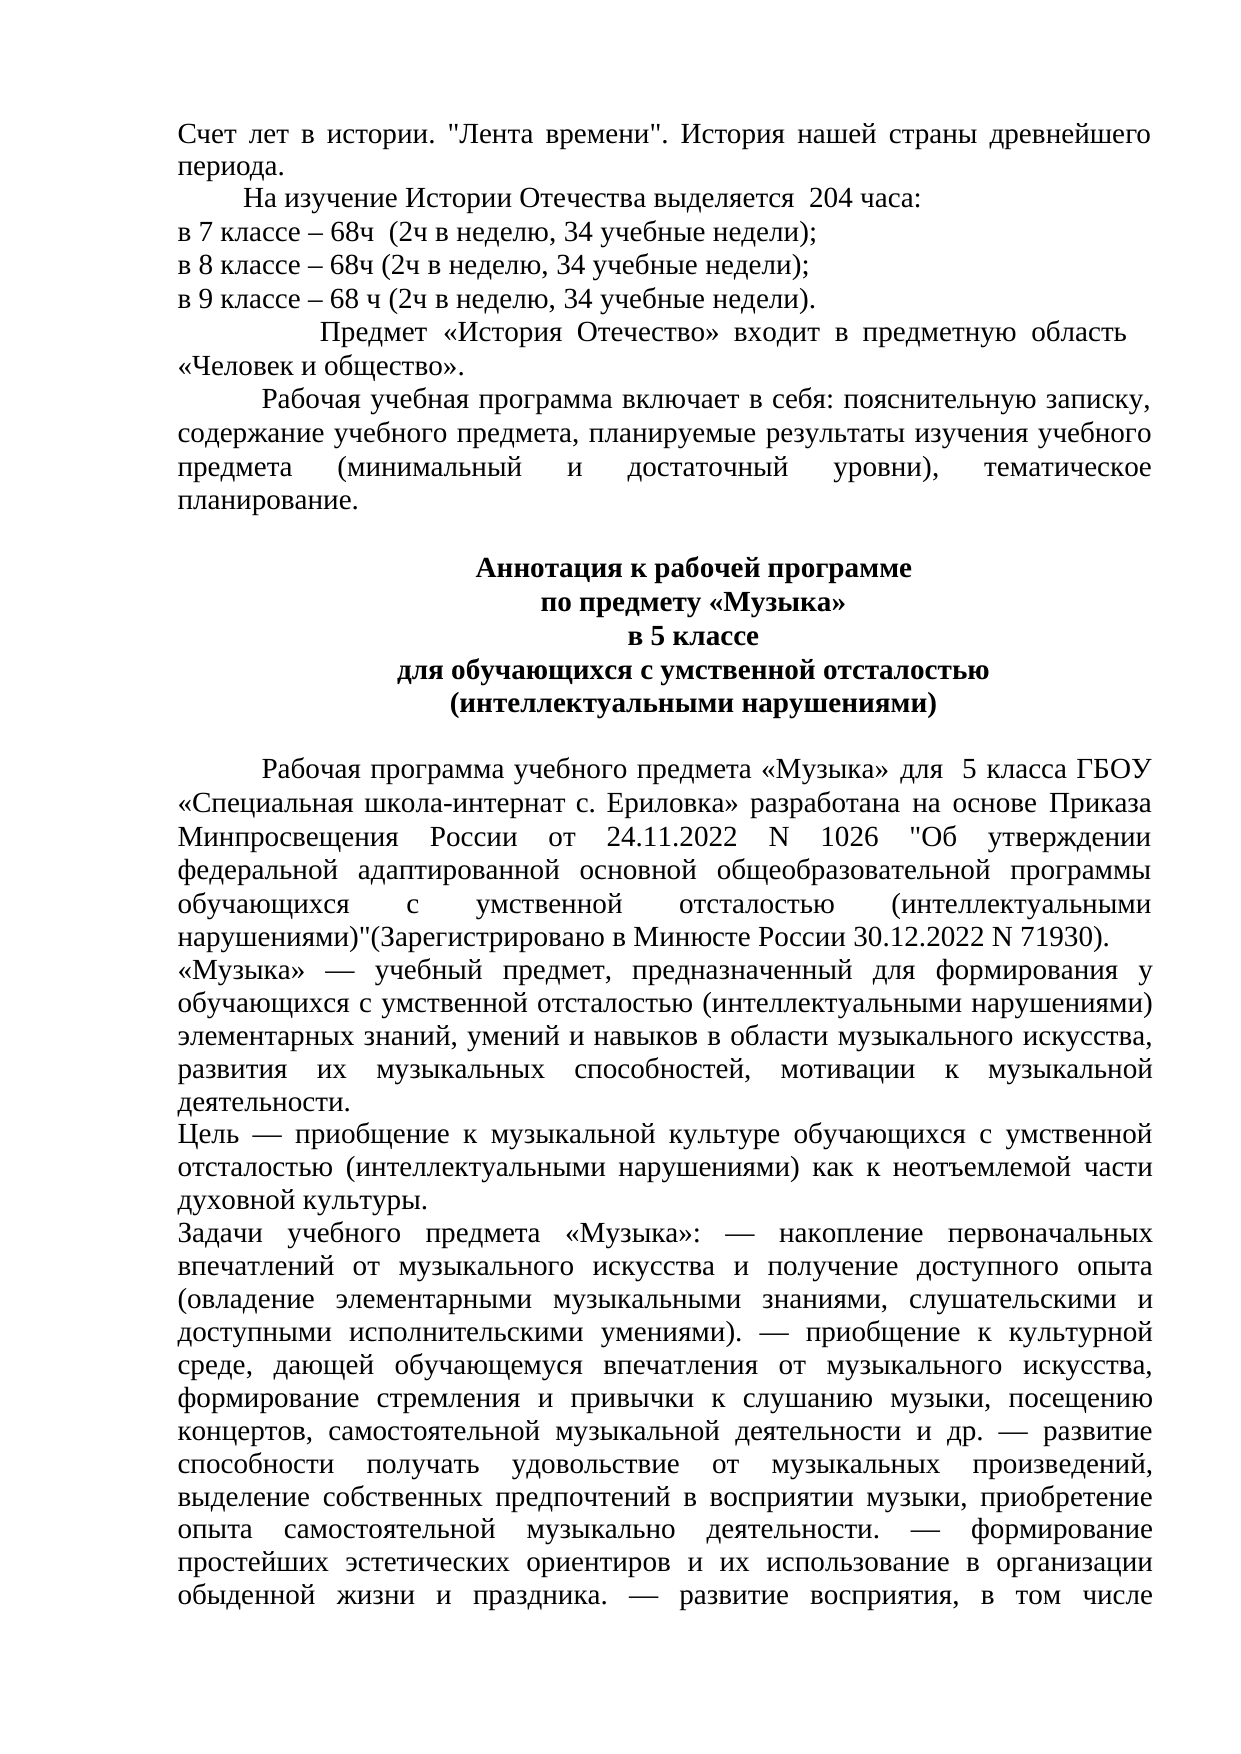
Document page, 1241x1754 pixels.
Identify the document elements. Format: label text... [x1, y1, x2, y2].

text для обучающихся с умственной отсталостью (интеллектуальными нарушениями) [312, 652, 1074, 719]
text в 9 классе – 68 ч (2ч в неделю, 34 учебные недели). [177, 281, 1127, 314]
text Рабочая учебная программа включает в себя: пояснительную записку, содержание учебного предмета, планируемые результаты изучения учебного предмета (минимальный и достаточный уровни), тематическое планирование. [177, 382, 1152, 516]
text Предмет «История Отечество» входит в предметную область «Человек и общество». [177, 314, 1127, 382]
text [177, 1216, 1154, 1611]
text Аннотация к рабочей программе [312, 550, 1075, 584]
text Цель ― приобщение к музыкальной культуре обучающихся с умственной отсталостью (интеллектуальными нарушениями) как к неотъемлемой части духовной культуры. [177, 1117, 1154, 1216]
text Рабочая программа учебного предмета «Музыка» для 5 класса ГБОУ «Специальная школа-интернат с. Ериловка» разработана на основе Приказа Минпросвещения России от 24.11.2022 N 1026 "Об утверждении федеральной адаптированной основной общеобразовательной программы обучающихся с умственной отсталостью (интеллектуальными нарушениями)"(Зарегистрировано в Минюсте России 30.12.2022 N 71930). [177, 752, 1152, 953]
text в 5 классе [312, 618, 1074, 651]
text «Музыка» ― учебный предмет, предназначенный для формирования у обучающихся с умственной отсталостью (интеллектуальными нарушениями) элементарных знаний, умений и навыков в области музыкального искусства, развития их музыкальных способностей, мотивации к музыкальной деятельности. [177, 953, 1154, 1117]
text На изучение Истории Отечества выделяется 204 часа: [177, 181, 1152, 214]
text в 8 классе – 68ч (2ч в неделю, 34 учебные недели); [177, 247, 1127, 281]
text по предмету «Музыка» [312, 584, 1074, 618]
text в 7 классе – 68ч (2ч в неделю, 34 учебные недели); [177, 214, 1127, 247]
